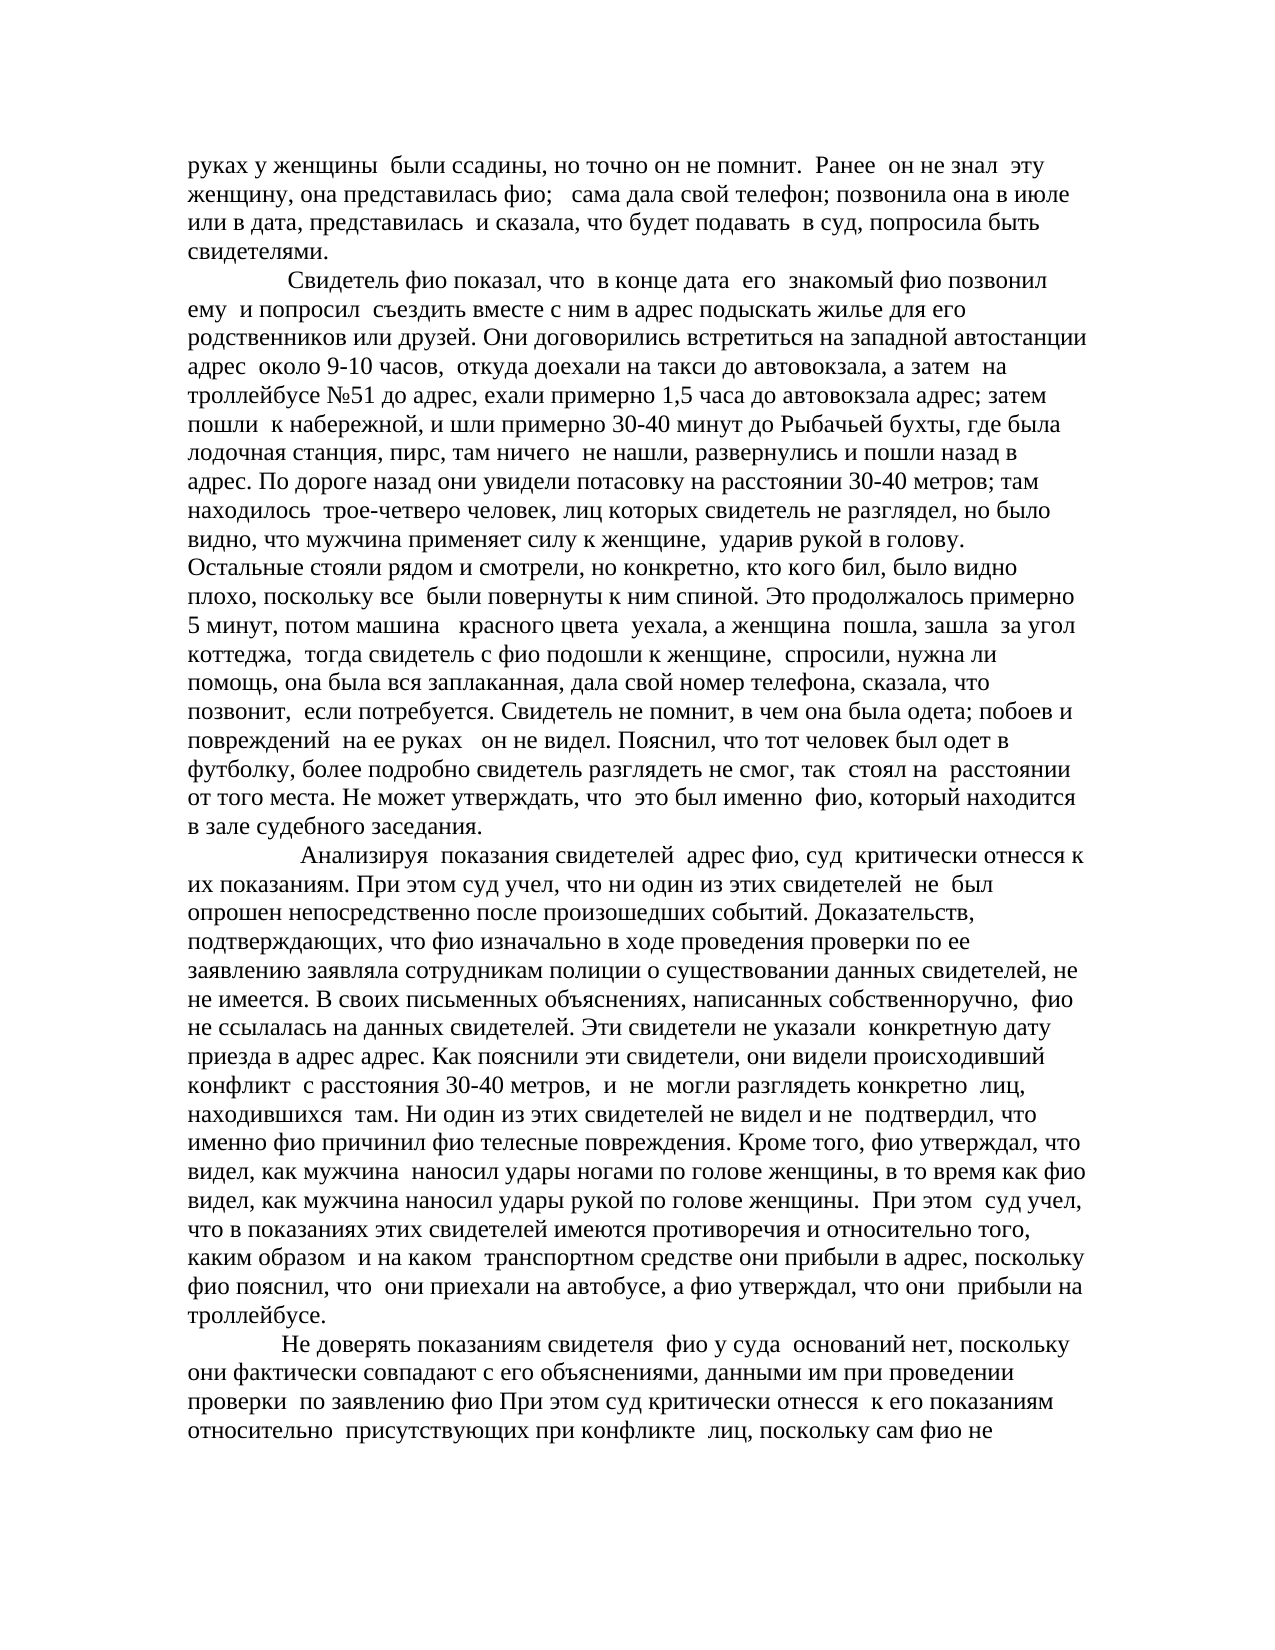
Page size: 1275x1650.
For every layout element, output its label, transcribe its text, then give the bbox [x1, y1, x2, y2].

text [187, 1329, 1087, 1444]
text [187, 150, 1087, 265]
text Свидетель фио показал, что в конце дата его знакомый фио позвонил ему и попросил съездить вместе с ним в адрес подыскать жилье для его родственников или друзей. Они договорились встретиться на западной автостанции адрес около 9-10 часов, откуда доехали на такси до автовокзала, а затем на троллейбусе №51 до адрес, ехали примерно 1,5 часа до автовокзала адрес; затем пошли к набережной, и шли примерно 30-40 минут до Рыбачьей бухты, где была лодочная станция, пирс, там ничего не нашли, развернулись и пошли назад в адрес. По дороге назад они увидели потасовку на расстоянии 30-40 метров; там находилось трое-четверо человек, лиц которых свидетель не разглядел, но было видно, что мужчина применяет силу к женщине, ударив рукой в голову. Остальные стояли рядом и смотрели, но конкретно, кто кого бил, было видно плохо, поскольку все были повернуты к ним спиной. Это продолжалось примерно 5 минут, потом машина красного цвета уехала, а женщина пошла, зашла за угол коттеджа, тогда свидетель с фио подошли к женщине, спросили, нужна ли помощь, она была вся заплаканная, дала свой номер телефона, сказала, что позвонит, если потребуется. Свидетель не помнит, в чем она была одета; побоев и повреждений на ее руках он не видел. Пояснил, что тот человек был одет в футболку, более подробно свидетель разглядеть не смог, так стоял на расстоянии от того места. Не может утверждать, что это был именно фио, который находится в зале судебного заседания. [187, 265, 1087, 840]
text Анализируя показания свидетелей адрес фио, суд критически отнесся к их показаниям. При этом суд учел, что ни один из этих свидетелей не был опрошен непосредственно после произошедших событий. Доказательств, подтверждающих, что фио изначально в ходе проведения проверки по ее заявлению заявляла сотрудникам полиции о существовании данных свидетелей, не не имеется. В своих письменных объяснениях, написанных собственноручно, фио не ссылалась на данных свидетелей. Эти свидетели не указали конкретную дату приезда в адрес адрес. Как пояснили эти свидетели, они видели происходивший конфликт с расстояния 30-40 метров, и не могли разглядеть конкретно лиц, находившихся там. Ни один из этих свидетелей не видел и не подтвердил, что именно фио причинил фио телесные повреждения. Кроме того, фио утверждал, что видел, как мужчина наносил удары ногами по голове женщины, в то время как фио видел, как мужчина наносил удары рукой по голове женщины. При этом суд учел, что в показаниях этих свидетелей имеются противоречия и относительно того, каким образом и на каком транспортном средстве они прибыли в адрес, поскольку фио пояснил, что они приехали на автобусе, а фио утверждал, что они прибыли на троллейбусе. [187, 840, 1087, 1329]
